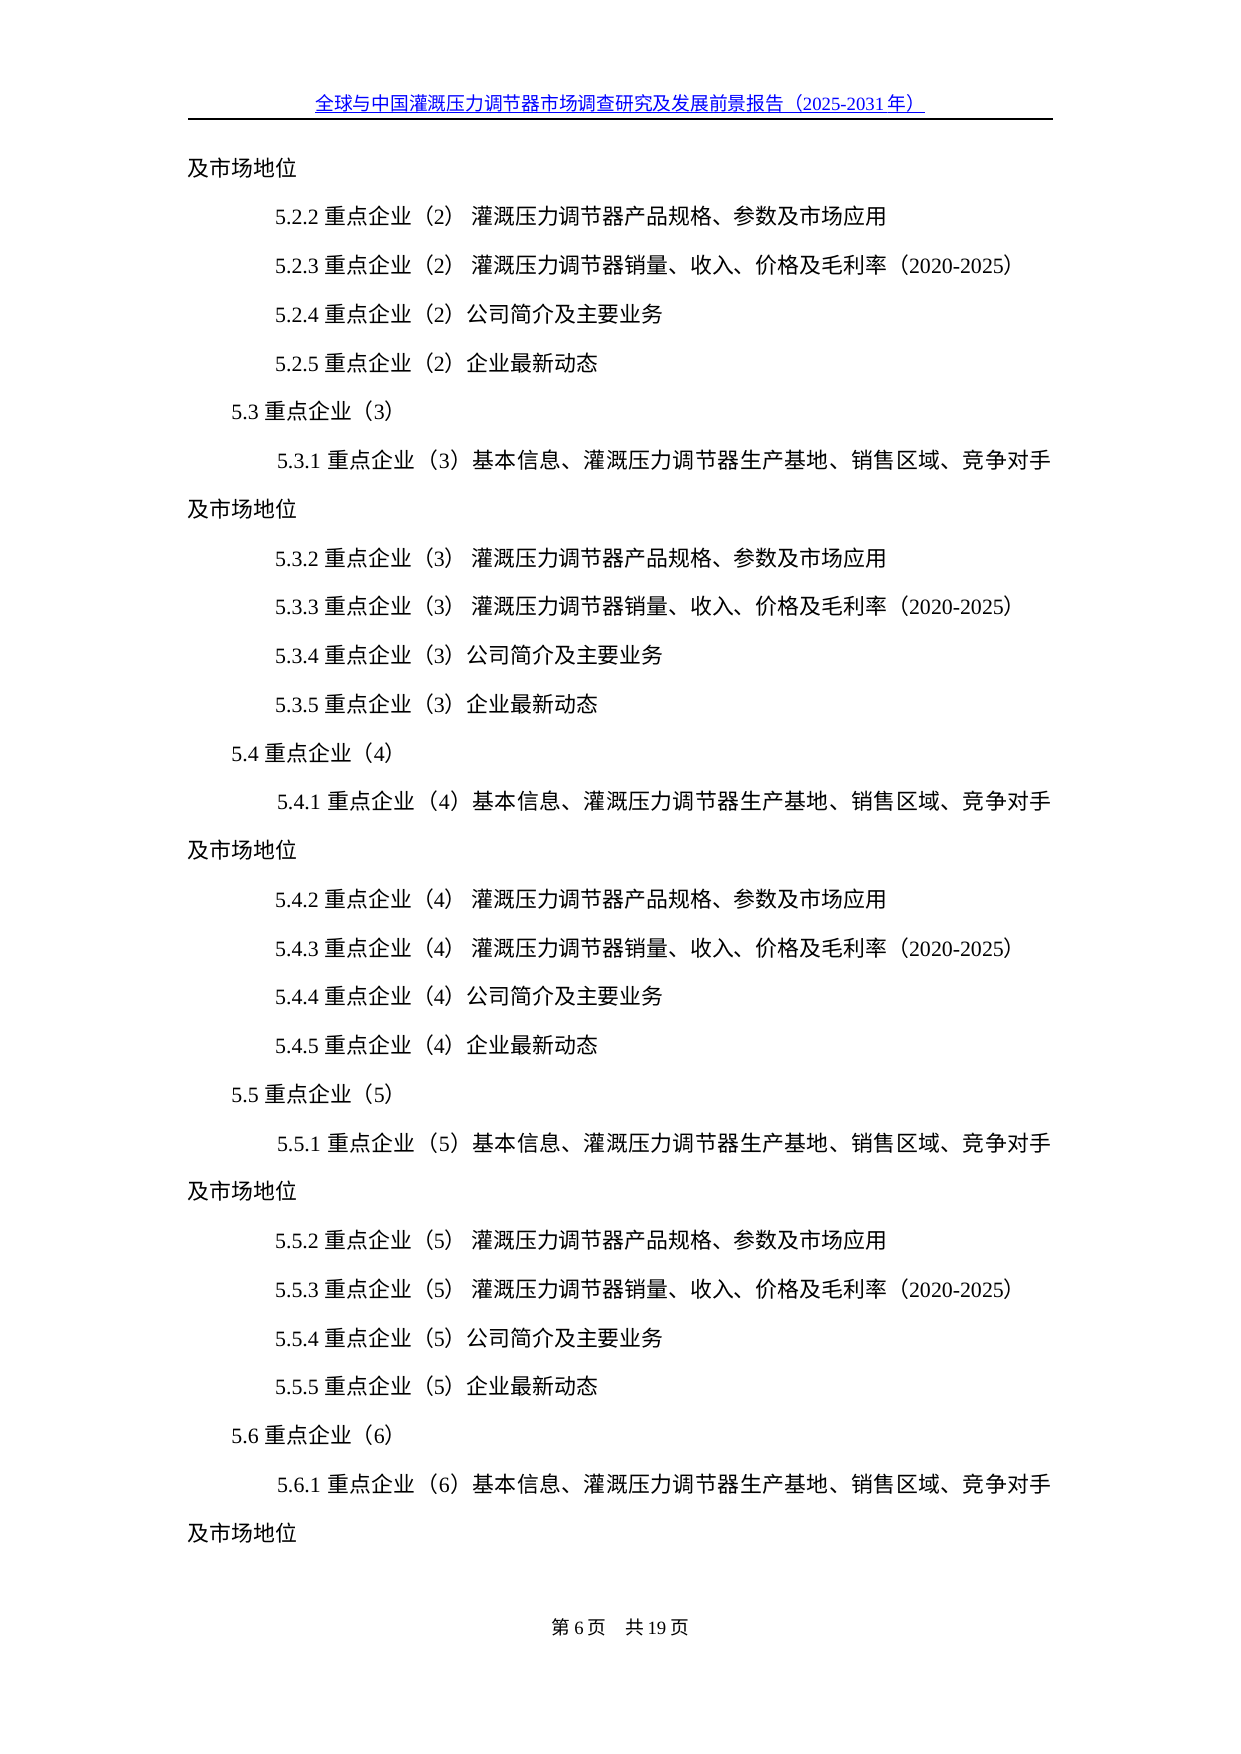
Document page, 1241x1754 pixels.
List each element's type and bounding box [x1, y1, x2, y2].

text [187, 150, 1053, 1548]
